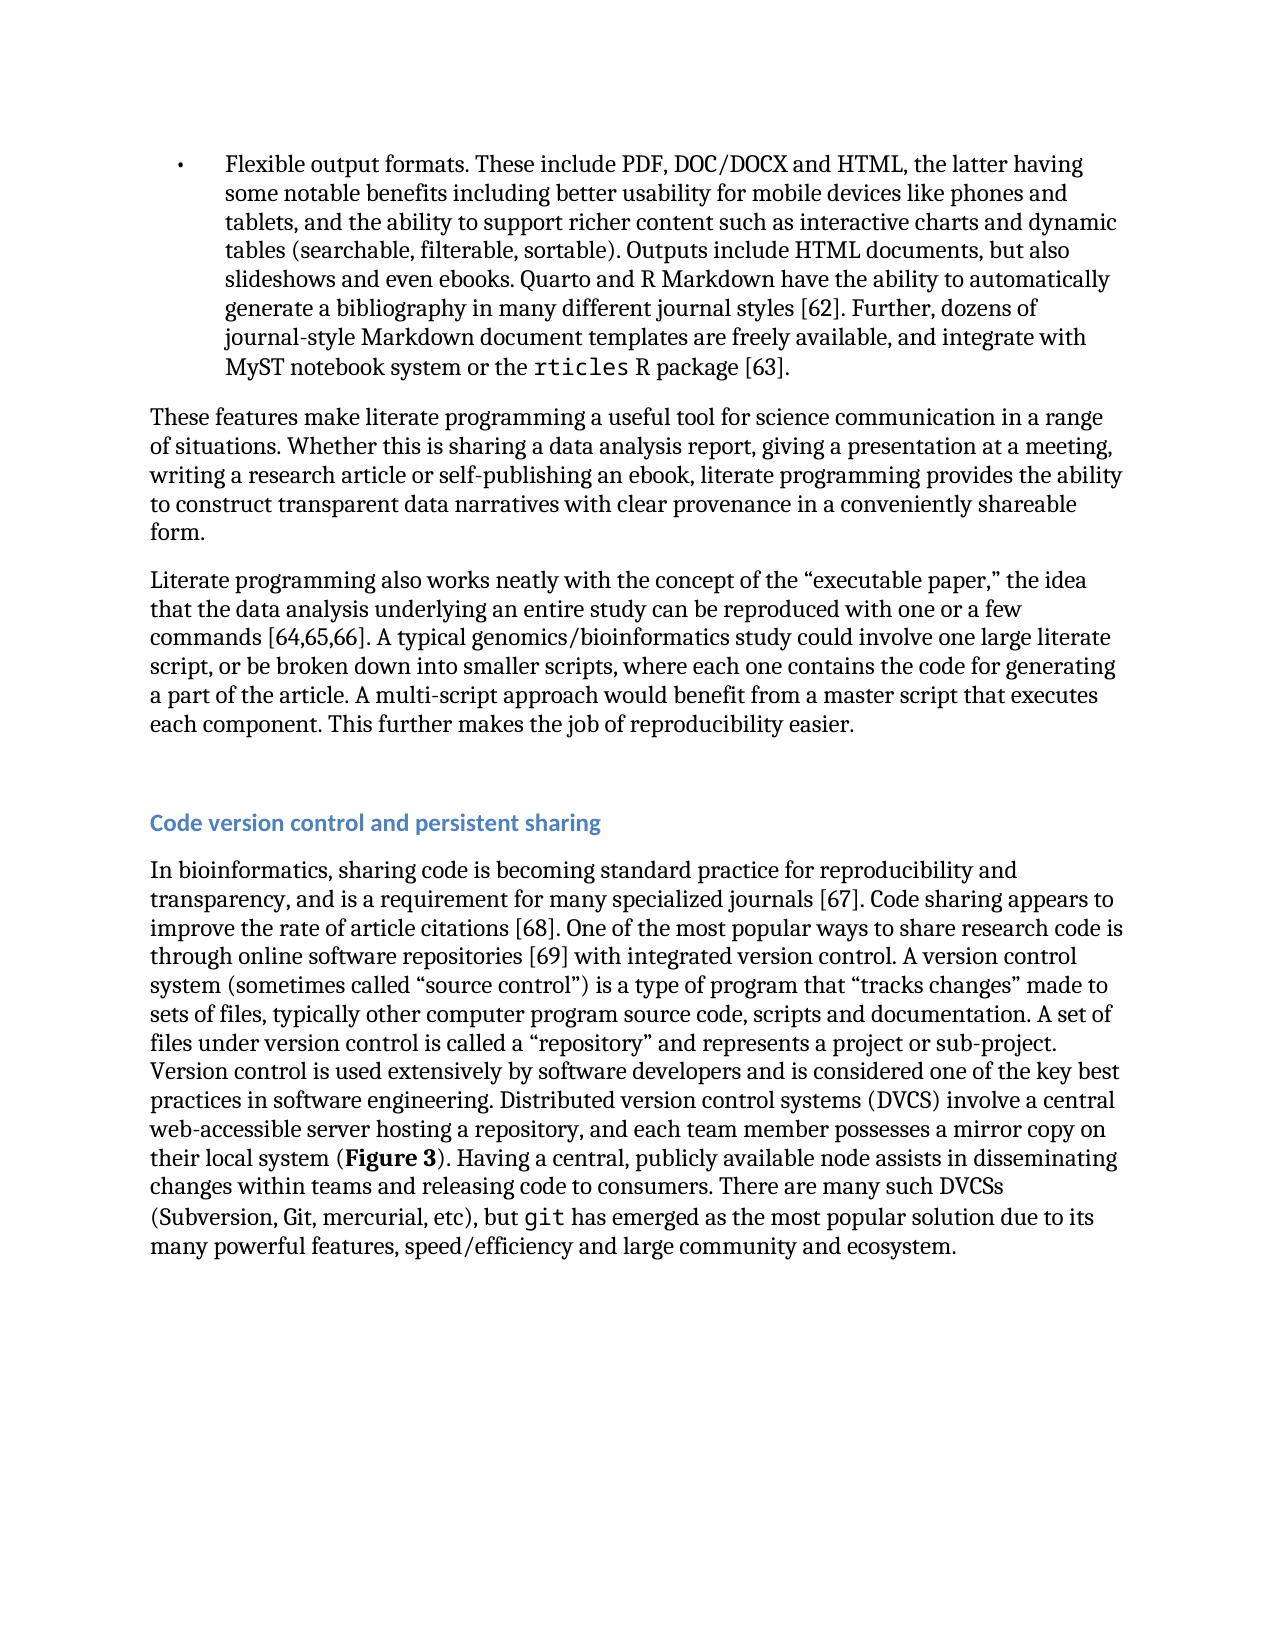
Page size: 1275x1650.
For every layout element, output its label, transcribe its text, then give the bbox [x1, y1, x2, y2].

text In bioinformatics, sharing code is becoming standard practice for reproducibility and transparency, and is a requirement for many specialized journals [67]. Code sharing appears to improve the rate of article citations [68]. One of the most popular ways to share research code is through online software repositories [69] with integrated version control. A version control system (sometimes called “source control”) is a type of program that “tracks changes” made to sets of files, typically other computer program source code, scripts and documentation. A set of files under version control is called a “repository” and represents a project or sub-project. Version control is used extensively by software developers and is considered one of the key best practices in software engineering. Distributed version control systems (DVCS) involve a central web-accessible server hosting a repository, and each team member possesses a mirror copy on their local system (Figure 3). Having a central, publicly available node assists in disseminating changes within teams and releasing code to consumers. There are many such DVCSs (Subversion, Git, mercurial, etc), but git has emerged as the most popular solution due to its many powerful features, speed/efficiency and large community and ecosystem. [150, 856, 1125, 1261]
subtitle Code version control and persistent sharing [150, 807, 1125, 837]
text These features make literate programming a useful tool for science communication in a range of situations. Whether this is sharing a data analysis report, giving a presentation at a meeting, writing a research article or self-publishing an ebook, literate programming provides the ability to construct transparent data narratives with clear provenance in a conveniently shareable form. [150, 403, 1125, 547]
text Literate programming also works neatly with the concept of the “executable paper,” the idea that the data analysis underlying an entire study can be reproduced with one or a few commands [64,65,66]. A typical genomics/bioinformatics study could involve one large literate script, or be broken down into smaller scripts, where each one contains the code for generating a part of the article. A multi-script approach would benefit from a master script that executes each component. This further makes the job of reproducibility easier. [150, 566, 1125, 738]
list Flexible output formats. These include PDF, DOC/DOCX and HTML, the latter having some notable benefits including better usability for mobile devices like phones and tablets, and the ability to support richer content such as interactive charts and dynamic tables (searchable, filterable, sortable). Outputs include HTML documents, but also slideshows and even ebooks. Quarto and R Markdown have the ability to automatically generate a bibliography in many different journal styles [62]. Further, dozens of journal-style Markdown document templates are freely available, and integrate with MyST notebook system or the rticles R package [63]. [175, 150, 1125, 382]
